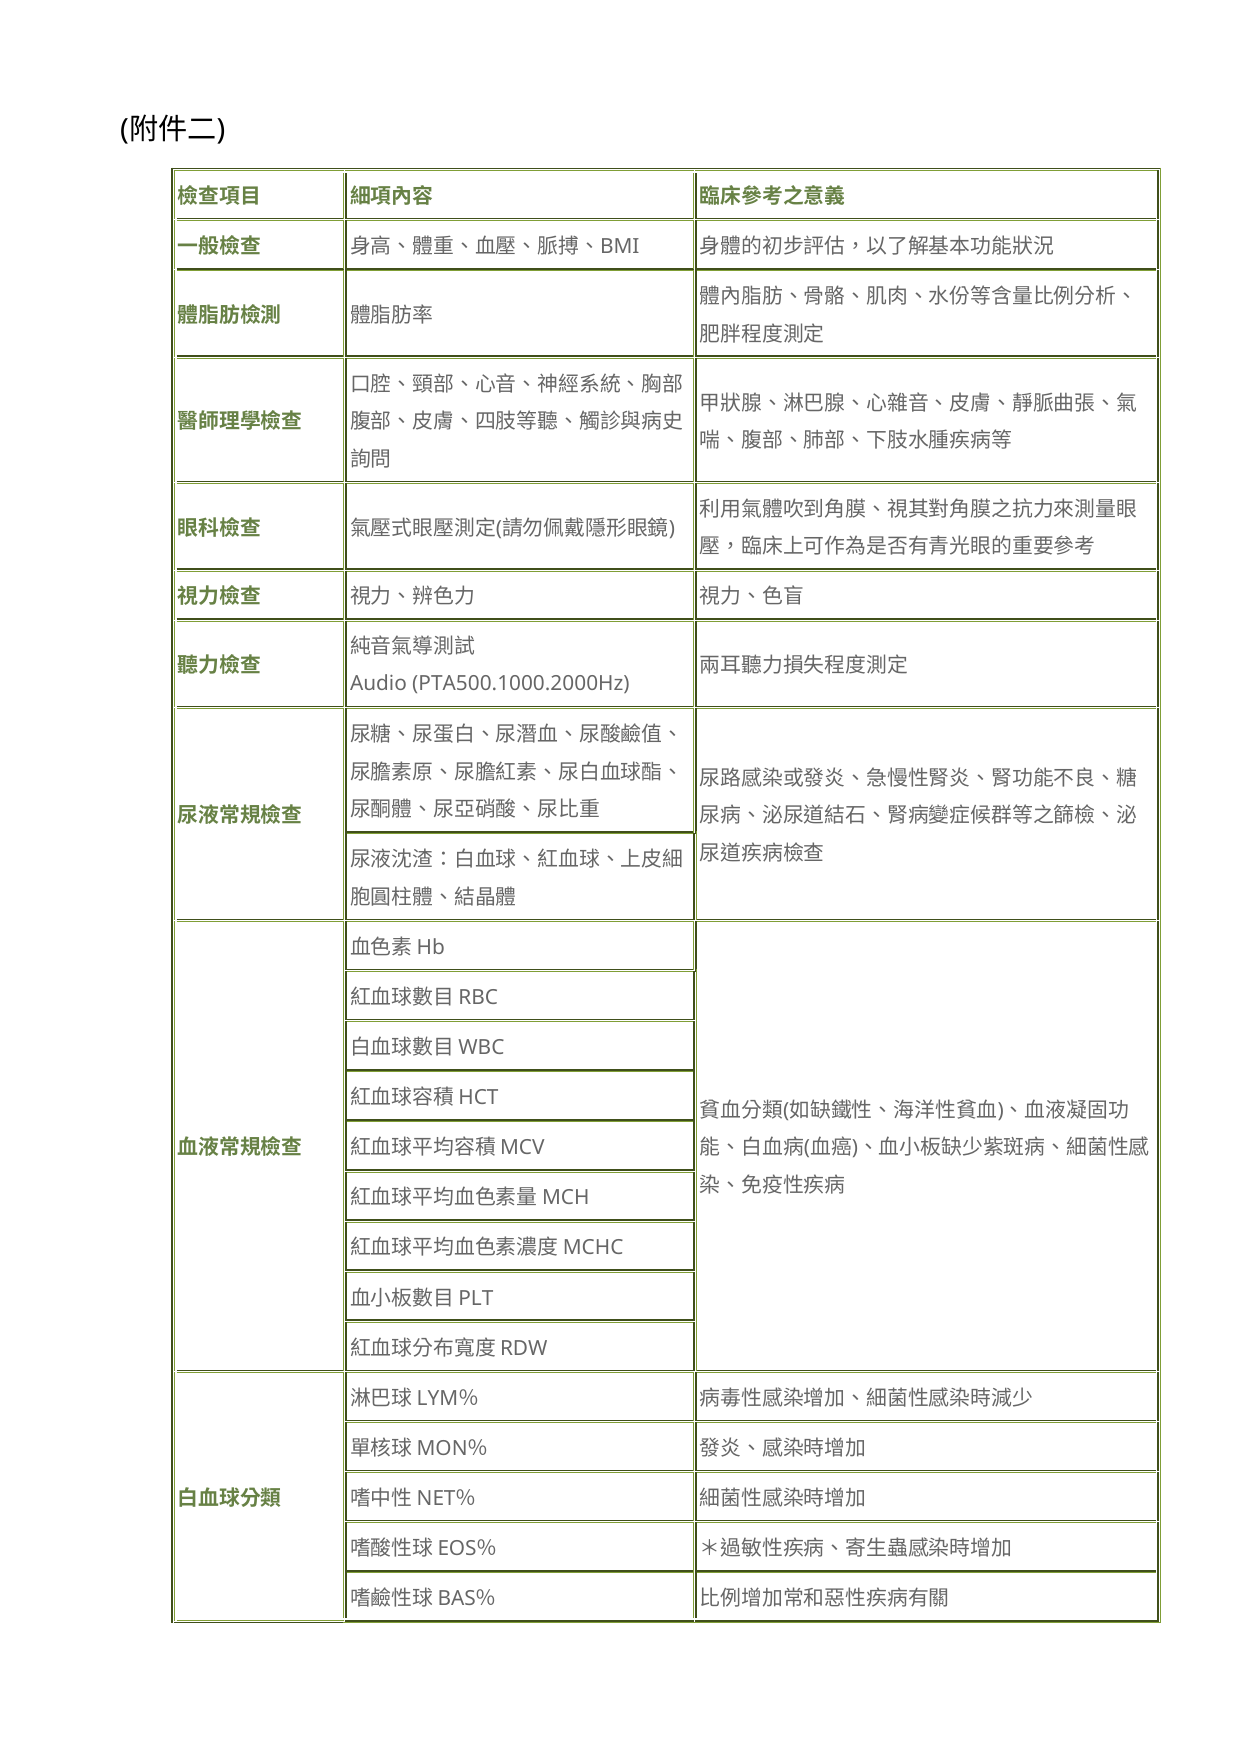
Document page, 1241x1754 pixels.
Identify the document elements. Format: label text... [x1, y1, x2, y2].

list (附件二) [112, 89, 1015, 164]
table_header [72, 165, 1162, 1626]
